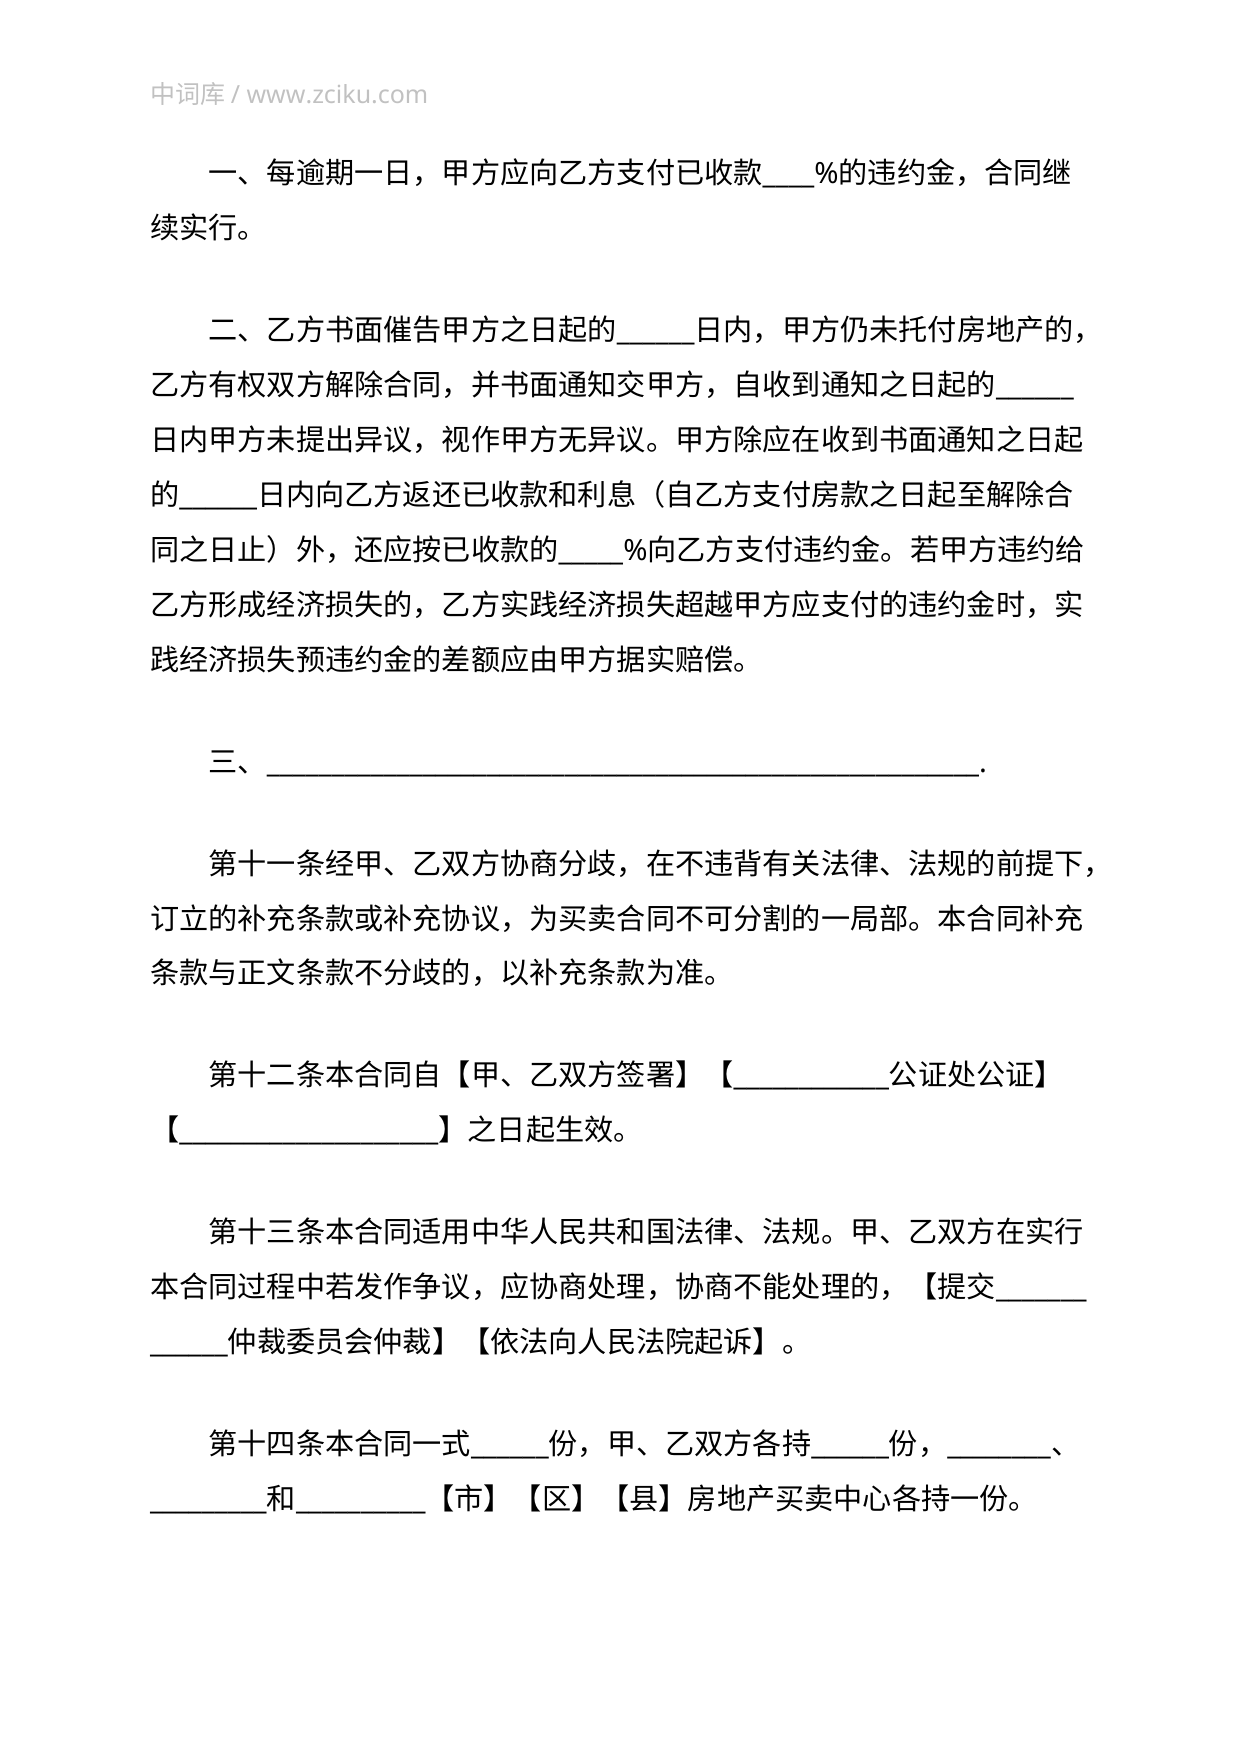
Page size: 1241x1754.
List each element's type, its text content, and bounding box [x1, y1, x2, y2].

text 第十一条经甲、乙双方协商分歧，在不违背有关法律、法规的前提下，订立的补充条款或补充协议，为买卖合同不可分割的一局部。本合同补充条款与正文条款不分歧的，以补充条款为准。 [150, 840, 1090, 992]
text 二、乙方书面催告甲方之日起的______日内，甲方仍未托付房地产的，乙方有权双方解除合同，并书面通知交甲方，自收到通知之日起的______日内甲方未提出异议，视作甲方无异议。甲方除应在收到书面通知之日起的______日内向乙方返还已收款和利息（自乙方支付房款之日起至解除合同之日止）外，还应按已收款的_____%向乙方支付违约金。若甲方违约给乙方形成经济损失的，乙方实践经济损失超越甲方应支付的违约金时，实践经济损失预违约金的差额应由甲方据实赔偿。 [150, 307, 1090, 679]
text 一、每逾期一日，甲方应向乙方支付已收款____%的违约金，合同继续实行。 [150, 150, 1090, 247]
text 第十三条本合同适用中华人民共和国法律、法规。甲、乙双方在实行本合同过程中若发作争议，应协商处理，协商不能处理的，【提交_____________仲裁委员会仲裁】【依法向人民法院起诉】。 [150, 1209, 1090, 1361]
text 三、_______________________________________________________. [150, 738, 1090, 781]
text 第十四条本合同一式______份，甲、乙双方各持______份，________、_________和__________【市】【区】【县】房地产买卖中心各持一份。 [150, 1421, 1090, 1518]
text 第十二条本合同自【甲、乙双方签署】【____________公证处公证】【____________________】之日起生效。 [150, 1052, 1090, 1149]
